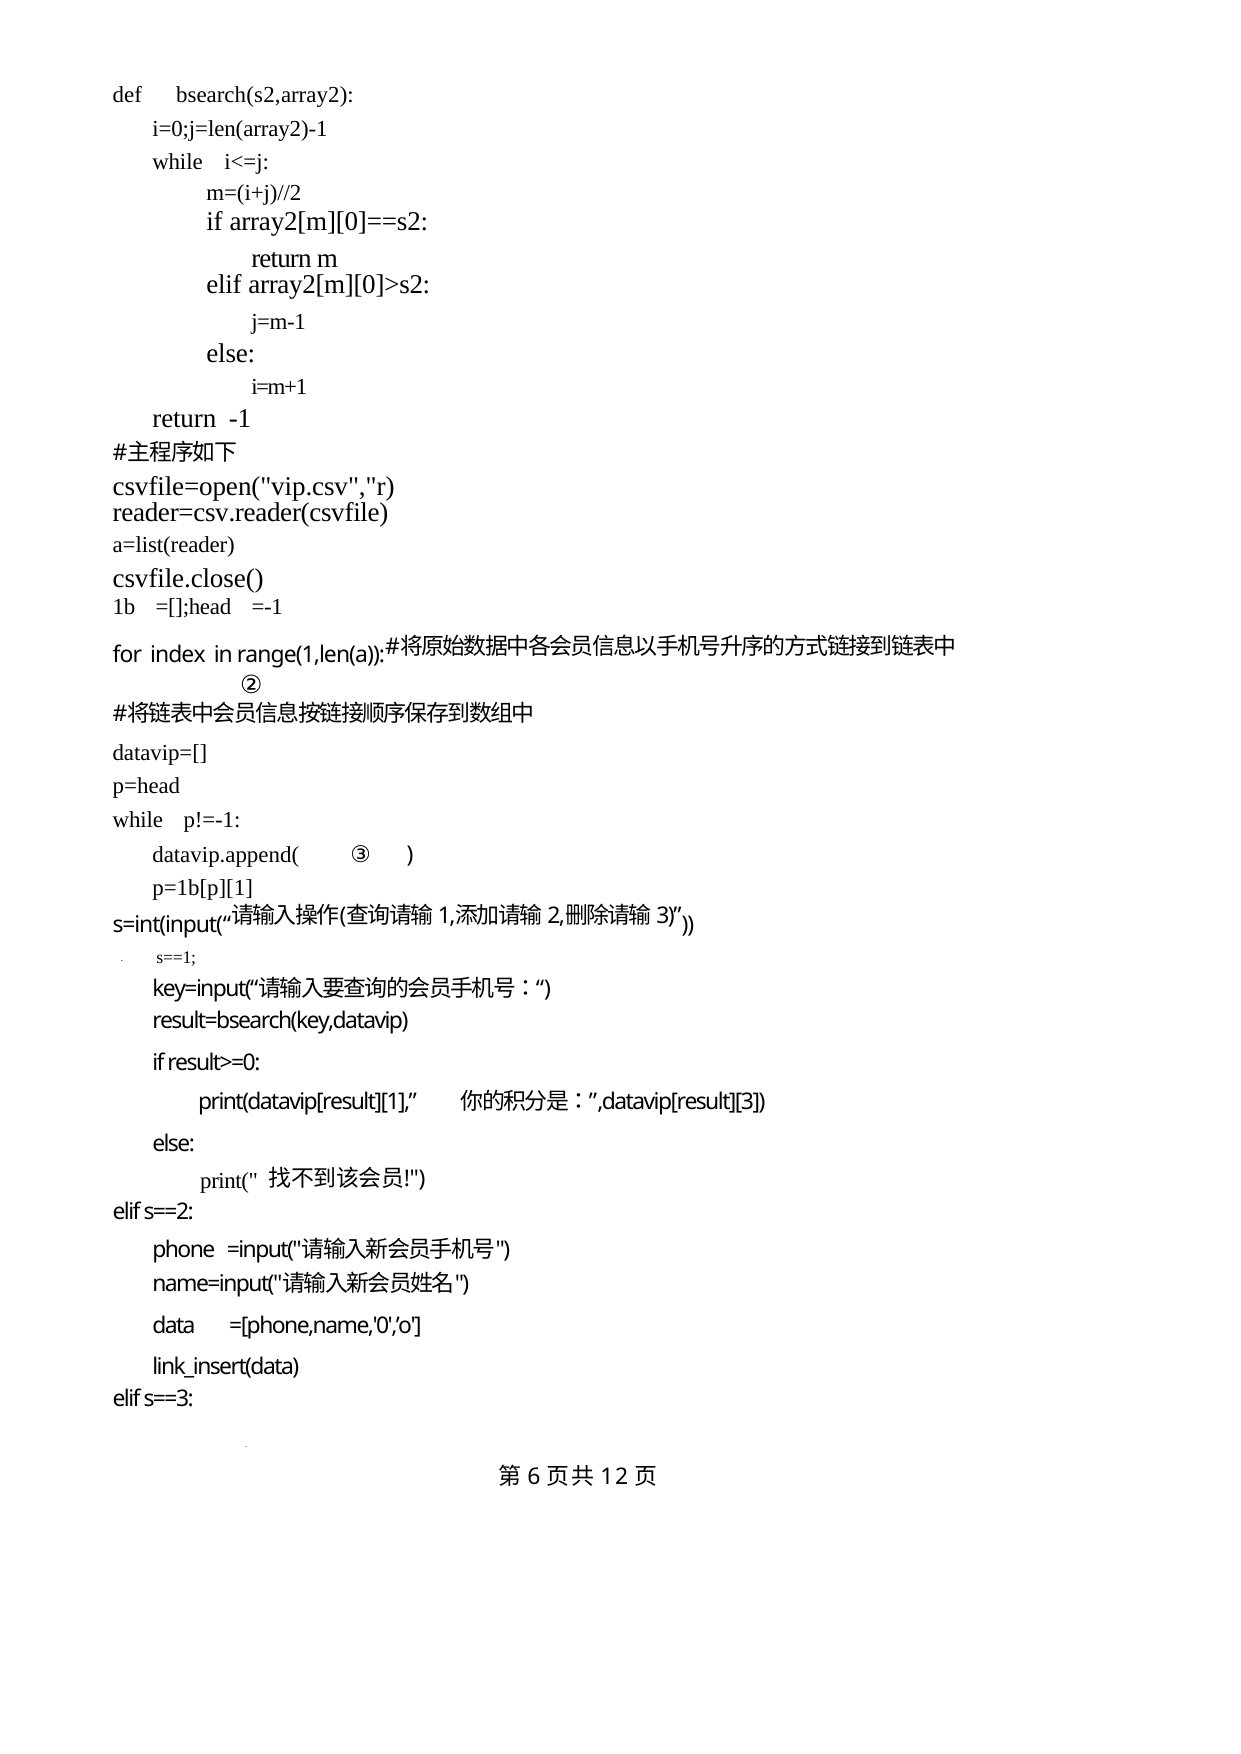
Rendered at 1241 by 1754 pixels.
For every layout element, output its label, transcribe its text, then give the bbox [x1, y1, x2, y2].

text data =[phone,name,'0',’o'] [152, 1316, 1054, 1348]
text datavip=[] [112, 744, 1054, 765]
text i=0;j=len(array2)-1 [152, 119, 1054, 141]
text p=head [112, 777, 1054, 798]
text #将链表中会员信息按链接顺序保存到数组中 [112, 701, 1054, 737]
text csvfile=open("vip.csv","r) [112, 470, 1054, 501]
text else: [206, 342, 1054, 367]
text while p!=-1: [112, 810, 1054, 831]
text def bsearch(s2,array2): [112, 87, 1054, 119]
text key=input(“请输入要查询的会员手机号：“) [152, 978, 1054, 1012]
text a=list(reader) [112, 536, 1054, 557]
text datavip.append( ③ ) [152, 840, 1054, 868]
text link_insert(data) [152, 1355, 1054, 1390]
text else: [152, 1135, 1054, 1166]
text print(" 找不到该会员!") [200, 1170, 1054, 1203]
text csvfile.close() [112, 564, 1054, 593]
text i=m+1 [251, 378, 1054, 399]
text phone =input("请输入新会员手机号") [152, 1240, 1054, 1272]
text s=int(input(“请输入操作(查询请输1,添加请输2,删除请输3)”)) [112, 904, 1054, 939]
text if result>=0: [152, 1054, 1054, 1086]
text elif s==2: [112, 1203, 1054, 1234]
text return m [251, 250, 1054, 271]
text s==1; [156, 951, 1054, 967]
text m=(i+j)//2 [206, 184, 1054, 205]
text p=1b[p][1] [152, 878, 1054, 899]
text elif array2[m][0]>s2: [206, 276, 1054, 313]
text elif s==3: [112, 1390, 1054, 1421]
text for index in range(1,len(a)):#将原始数据中各会员信息以手机号升序的方式链接到链表中 ② [112, 633, 1006, 701]
text name=input("请输入新会员姓名") [152, 1272, 1054, 1307]
text return -1 [152, 408, 1054, 433]
text while i<=j: [152, 153, 1054, 174]
text #主程序如下 [112, 438, 1054, 466]
text result=bsearch(key,datavip) [152, 1012, 1054, 1043]
text 1b =[];head =-1 [112, 593, 1054, 624]
text if array2[m][0]==s2: [206, 213, 1054, 249]
text print(datavip[result][1],” 你的积分是：”,datavip[result][3]) [198, 1090, 1054, 1125]
text j=m-1 [251, 313, 1054, 334]
text reader=csv.reader(csvfile) [112, 501, 1054, 526]
